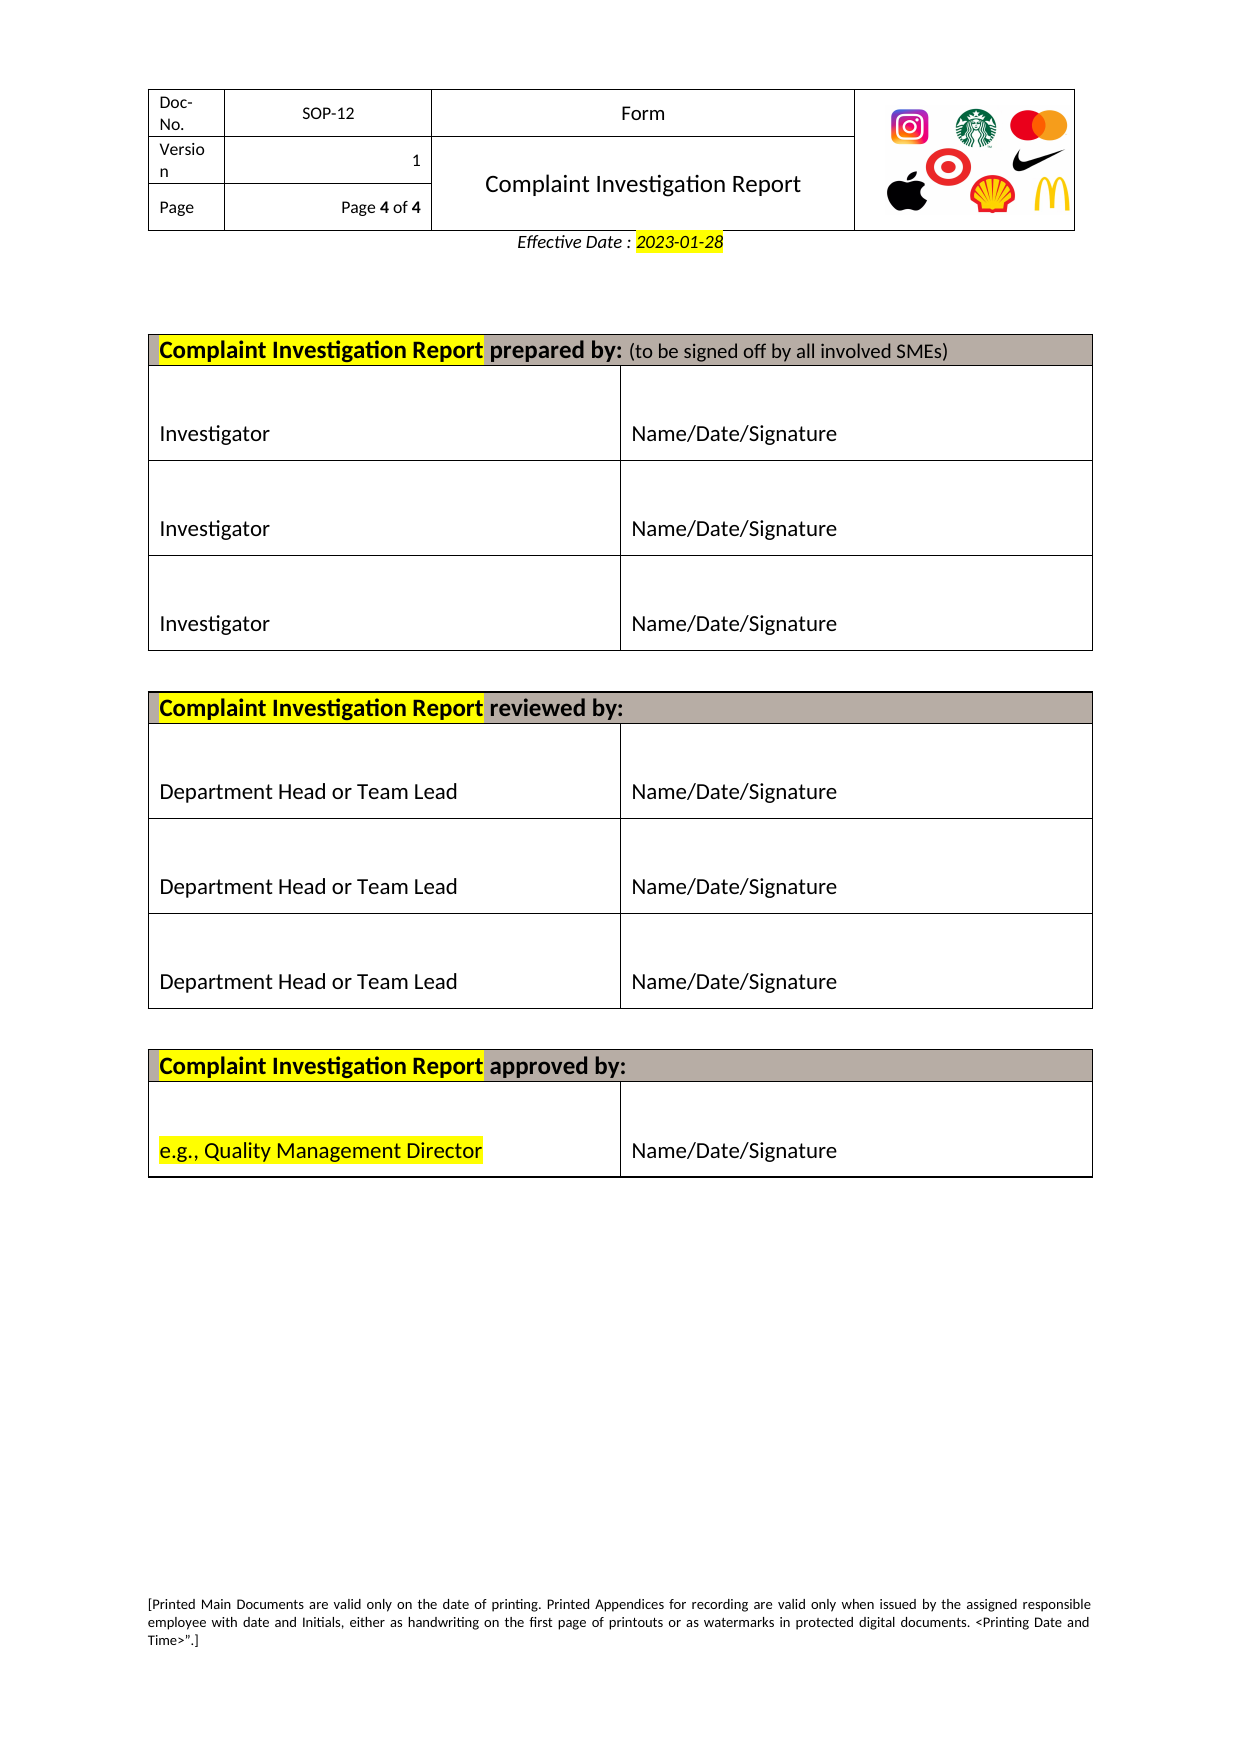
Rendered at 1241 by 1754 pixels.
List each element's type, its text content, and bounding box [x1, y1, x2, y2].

table_cell Name/Date/Signature [621, 724, 1092, 818]
table_cell Name/Date/Signature [621, 1082, 1092, 1176]
table_cell Department Head or Team Lead [149, 724, 620, 818]
table_cell Department Head or Team Lead [149, 819, 620, 913]
table_cell Name/Date/Signature [621, 461, 1092, 555]
picture [884, 105, 1073, 215]
table_cell e.g., Quality Management Director [149, 1082, 620, 1176]
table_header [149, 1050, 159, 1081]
table_cell Investigator [149, 461, 620, 555]
table_cell Investigator [149, 556, 620, 650]
table_cell Name/Date/Signature [621, 914, 1092, 1008]
table_header Complaint Investigation Report reviewed by: [484, 693, 1092, 723]
table_header Complaint Investigation Report prepared by: (to be signed off by all involved SMEs) [484, 335, 1092, 365]
table_cell Name/Date/Signature [621, 366, 1092, 460]
table_cell Department Head or Team Lead [149, 914, 620, 1008]
table_header Complaint Investigation Report approved by: [484, 1050, 1092, 1081]
table_cell Name/Date/Signature [621, 556, 1092, 650]
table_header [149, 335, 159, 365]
table_cell Name/Date/Signature [621, 819, 1092, 913]
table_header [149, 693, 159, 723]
table_cell Investigator [149, 366, 620, 460]
